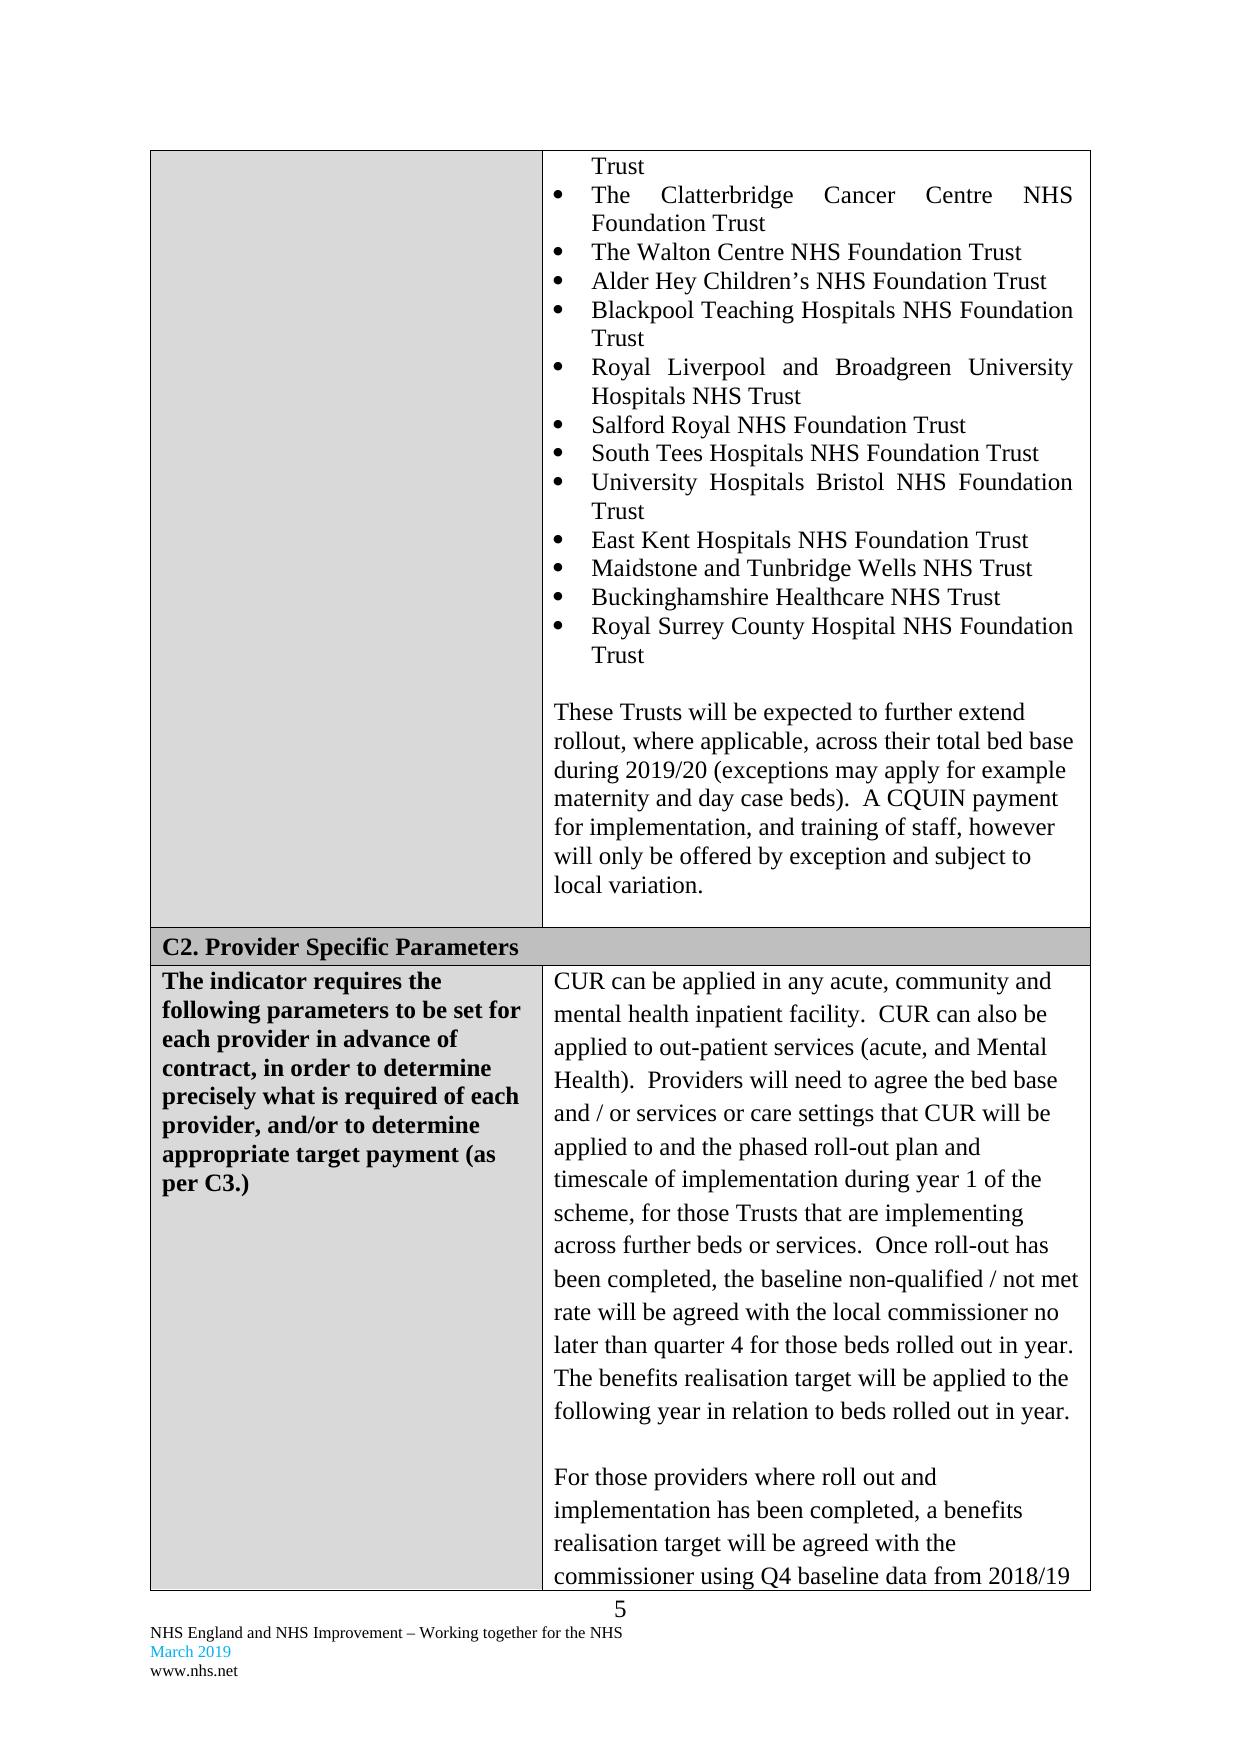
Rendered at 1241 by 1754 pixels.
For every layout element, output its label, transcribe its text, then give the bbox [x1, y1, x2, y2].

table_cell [151, 966, 542, 1589]
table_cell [151, 151, 542, 927]
table_cell C2. Provider Specific Parameters [151, 928, 1090, 965]
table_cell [543, 151, 1090, 927]
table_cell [543, 966, 1090, 1589]
picture [198, 1646, 204, 1655]
